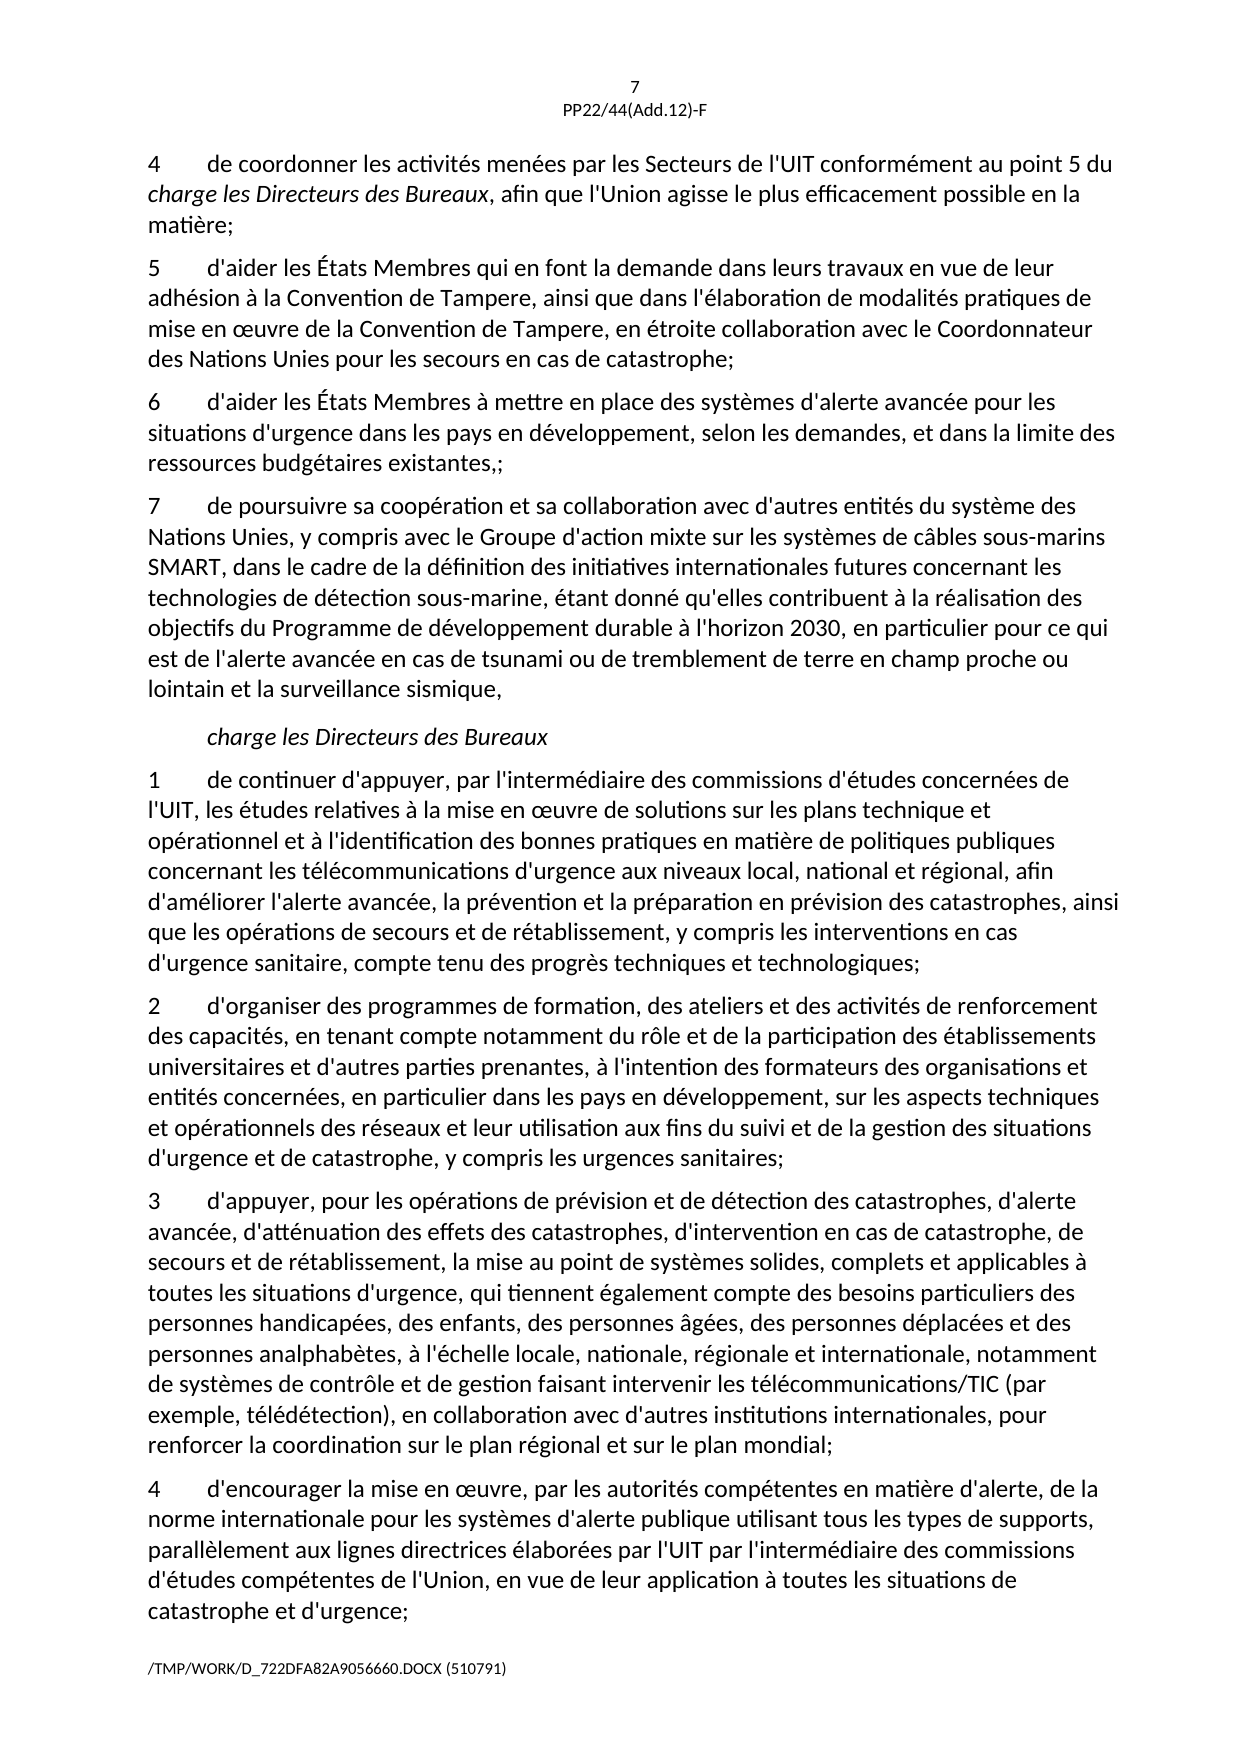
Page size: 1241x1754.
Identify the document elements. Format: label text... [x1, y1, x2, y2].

text 5 d'aider les États Membres qui en font la demande dans leurs travaux en vue de leur adhésion à la Convention de Tampere, ainsi que dans l'élaboration de modalités pratiques de mise en œuvre de la Convention de Tampere, en étroite collaboration avec le Coordonnateur des Nations Unies pour les secours en cas de catastrophe; [148, 252, 1122, 374]
text 6 d'aider les États Membres à mettre en place des systèmes d'alerte avancée pour les situations d'urgence dans les pays en développement, selon les demandes, et dans la limite des ressources budgétaires existantes [148, 386, 1122, 478]
text 3 d'appuyer, pour les opérations de prévision et de détection des catastrophes, d'alerte avancée, d'atténuation des effets des catastrophes, d'intervention en cas de catastrophe, de secours et de rétablissement, la mise au point de systèmes solides, complets et applicables à toutes les situations d'urgence, qui tiennent également compte des besoins particuliers des personnes handicapées, des enfants, des personnes âgées, des personnes déplacées et des personnes analphabètes, à l'échelle locale, nationale, régionale et internationale, notamment de systèmes de contrôle et de gestion faisant intervenir les télécommunications/TIC (par exemple, télédétection), en collaboration avec d'autres institutions internationales, pour renforcer la coordination sur le plan régional et sur le plan mondial; [148, 1186, 1122, 1460]
text charge les Directeurs des Bureaux [207, 721, 1122, 751]
text 4 de coordonner les activités menées par les Secteurs de l'UIT conformément au point 5 du charge les Directeurs des Bureaux, afin que l'Union agisse le plus efficacement possible en la matière; [148, 148, 1122, 239]
text 1 de continuer d'appuyer, par l'intermédiaire des commissions d'études concernées de l'UIT, les études relatives à la mise en œuvre de solutions sur les plans technique et opérationnel et à l'identification des bonnes pratiques en matière de politiques publiques concernant les télécommunications d'urgence aux niveaux local, national et régional, afin d'améliorer l'alerte avancée, la prévention et la préparation en prévision des catastrophes, ainsi que les opérations de secours et de rétablissement, y compris les interventions en cas d'urgence sanitaire, compte tenu des progrès techniques et technologiques; [148, 764, 1122, 977]
text 2 d'organiser des programmes de formation, des ateliers et des activités de renforcement des capacités, en tenant compte notamment du rôle et de la participation des établissements universitaires et d'autres parties prenantes, à l'intention des formateurs des organisations et entités concernées, en particulier dans les pays en développement, sur les aspects techniques et opérationnels des réseaux et leur utilisation aux fins du suivi et de la gestion des situations d'urgence et de catastrophe, y compris les urgences sanitaires; [148, 990, 1122, 1173]
text 4 d'encourager la mise en œuvre, par les autorités compétentes en matière d'alerte, de la norme internationale pour les systèmes d'alerte publique utilisant tous les types de supports, parallèlement aux lignes directrices élaborées par l'UIT par l'intermédiaire des commissions d'études compétentes de l'Union, en vue de leur application à toutes les situations de catastrophe et d'urgence; [148, 1473, 1122, 1625]
